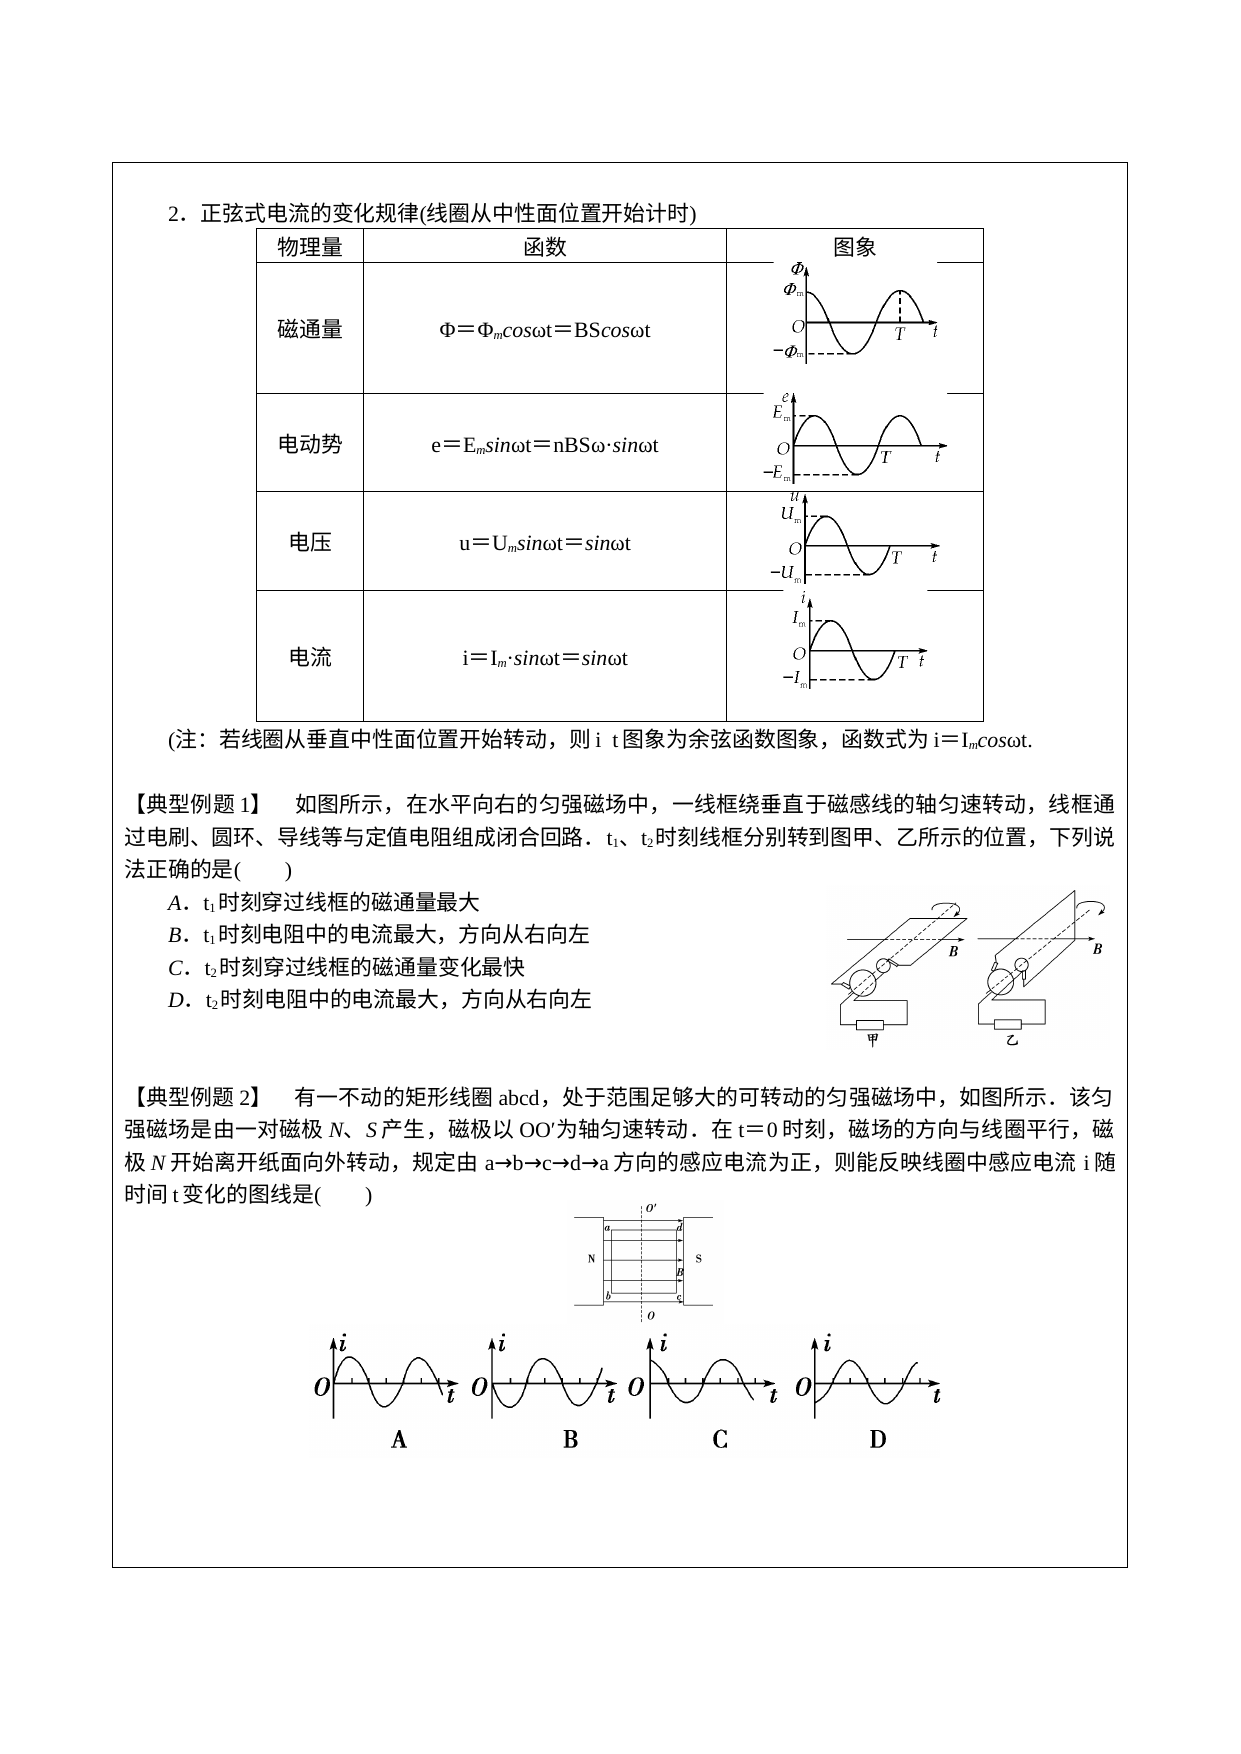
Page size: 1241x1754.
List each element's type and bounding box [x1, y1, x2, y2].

picture [773, 262, 938, 364]
picture [309, 1200, 941, 1458]
picture [763, 393, 948, 484]
picture [783, 590, 928, 689]
table_cell [113, 163, 1127, 1567]
picture [826, 885, 1110, 1050]
picture [770, 492, 940, 584]
